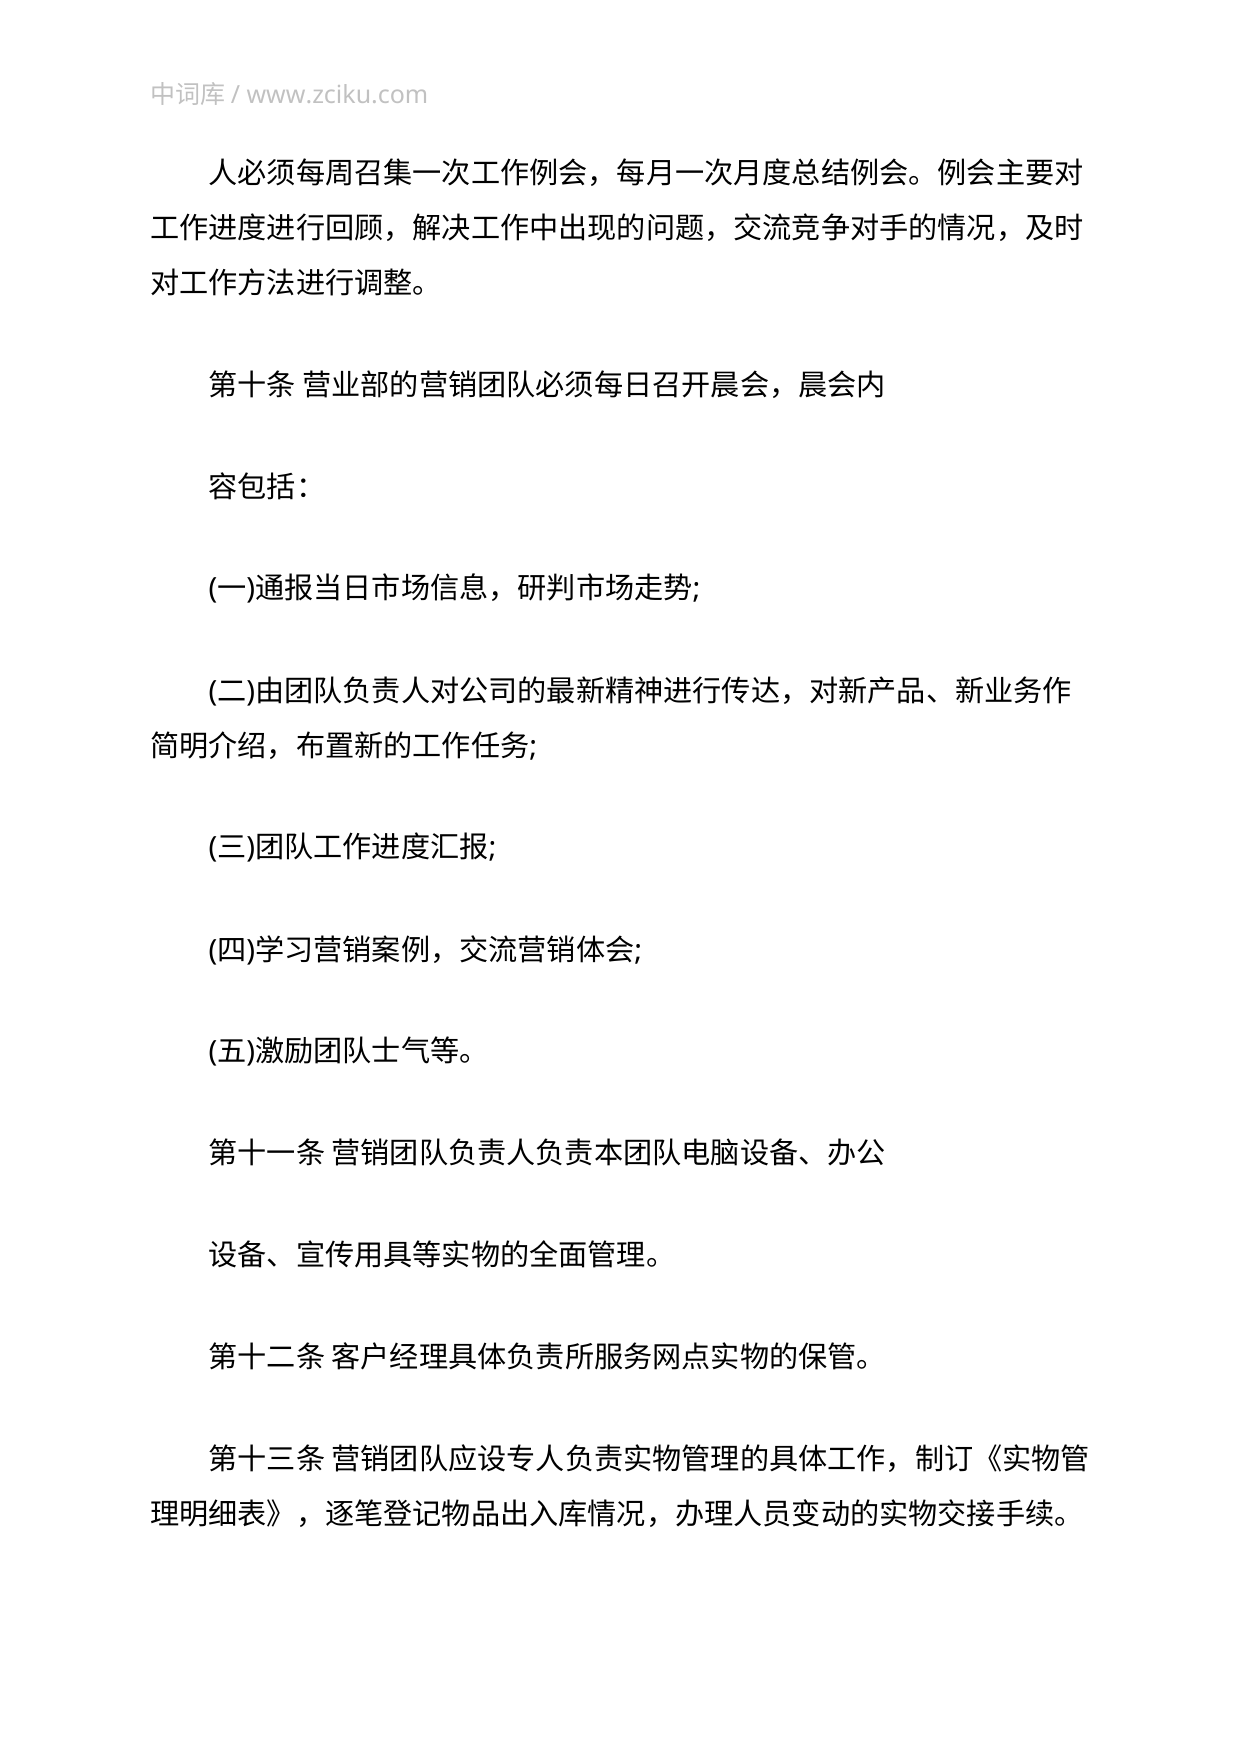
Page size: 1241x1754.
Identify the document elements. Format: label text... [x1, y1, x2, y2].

text 第十二条 客户经理具体负责所服务网点实物的保管。 [150, 1333, 1090, 1376]
text 容包括： [150, 463, 1090, 506]
text (五)激励团队士气等。 [150, 1028, 1090, 1070]
text (三)团队工作进度汇报; [150, 824, 1090, 866]
text 设备、宣传用具等实物的全面管理。 [150, 1232, 1090, 1274]
text 第十条 营业部的营销团队必须每日召开晨会，晨会内 [150, 362, 1090, 404]
text (二)由团队负责人对公司的最新精神进行传达，对新产品、新业务作简明介绍，布置新的工作任务; [150, 667, 1090, 764]
text 人必须每周召集一次工作例会，每月一次月度总结例会。例会主要对工作进度进行回顾，解决工作中出现的问题，交流竞争对手的情况，及时对工作方法进行调整。 [150, 150, 1090, 302]
text (四)学习营销案例，交流营销体会; [150, 926, 1090, 968]
text 第十三条 营销团队应设专人负责实物管理的具体工作，制订《实物管理明细表》，逐笔登记物品出入库情况，办理人员变动的实物交接手续。 [150, 1435, 1090, 1532]
text 第十一条 营销团队负责人负责本团队电脑设备、办公 [150, 1130, 1090, 1172]
text (一)通报当日市场信息，研判市场走势; [150, 565, 1090, 607]
